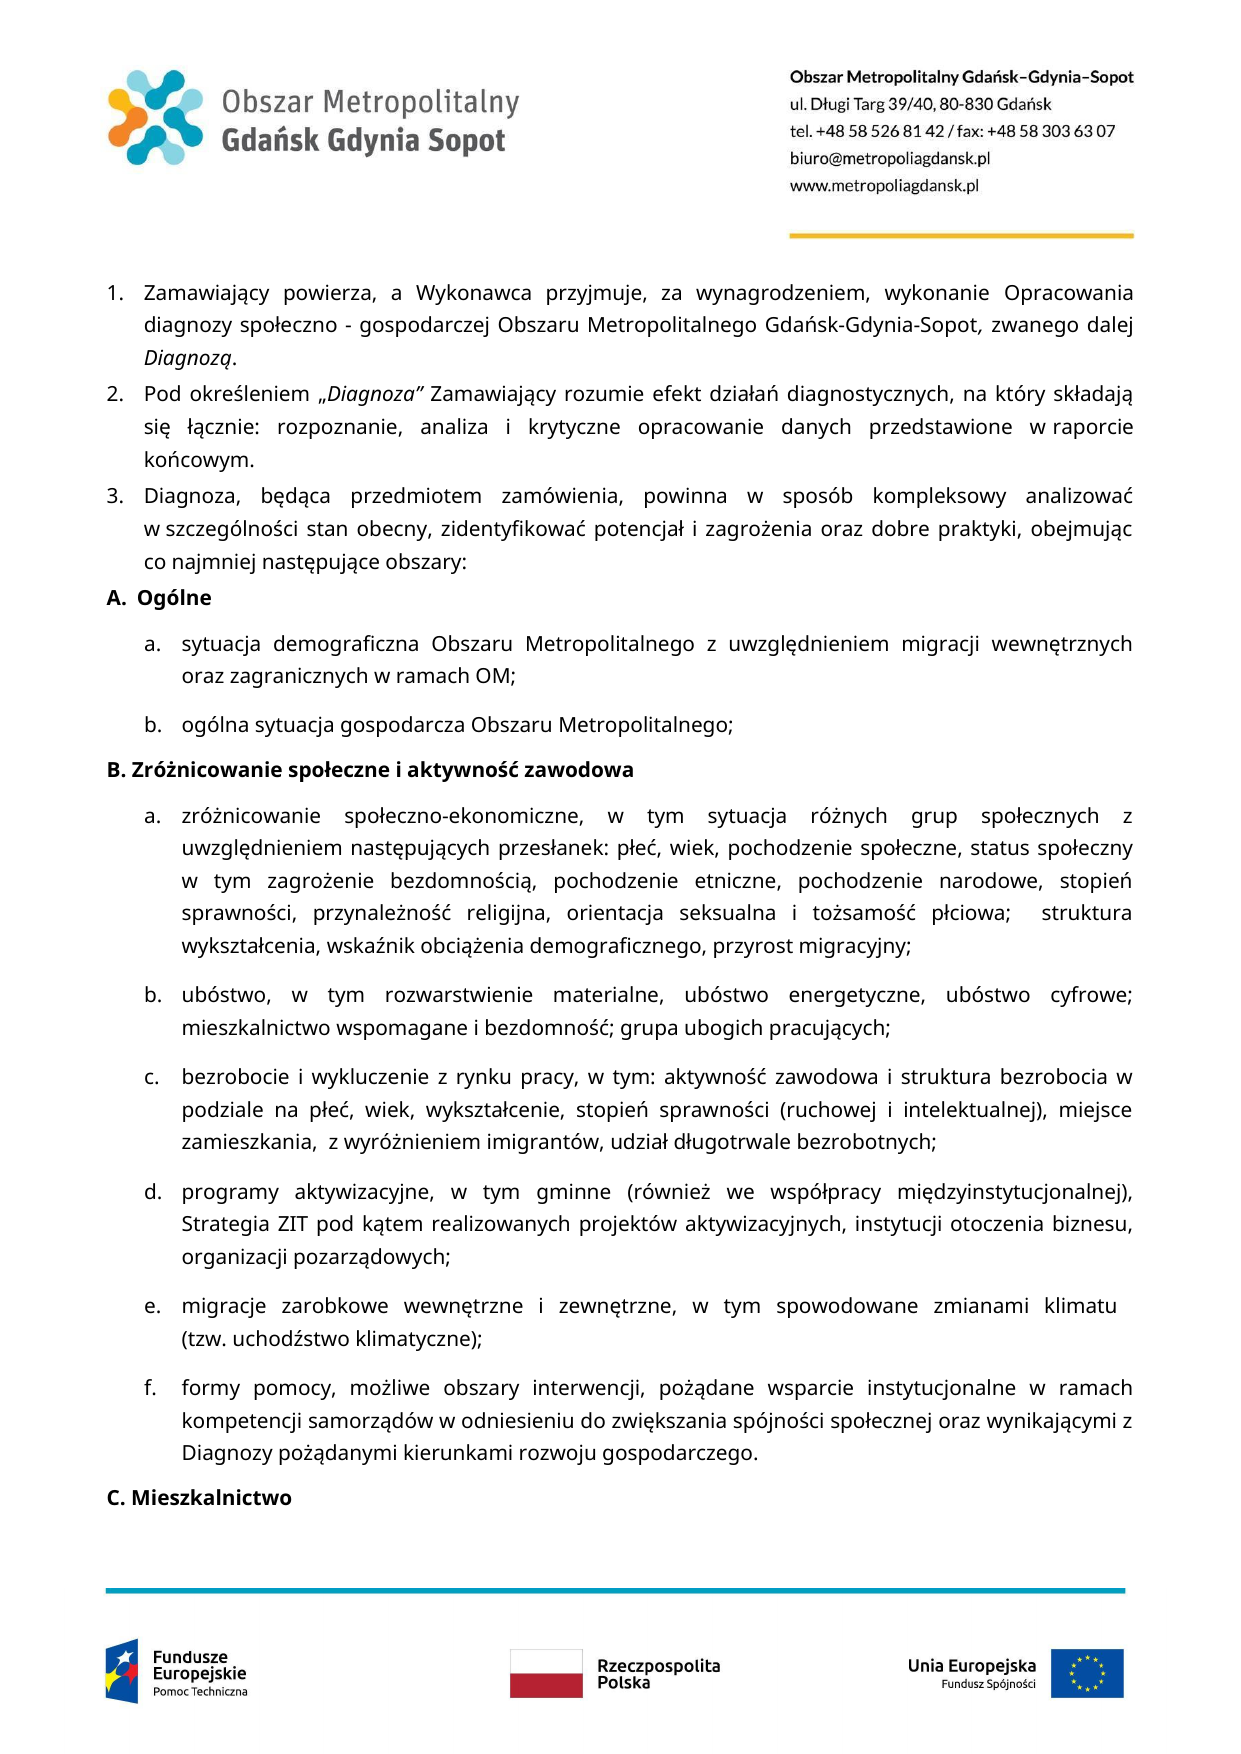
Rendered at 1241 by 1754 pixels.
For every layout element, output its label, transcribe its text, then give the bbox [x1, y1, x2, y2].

list zróżnicowanie społeczno-ekonomiczne, w tym sytuacja różnych grup społecznych z uwzględnieniem następujących przesłanek: płeć, wiek, pochodzenie społeczne, status społeczny w tym zagrożenie bezdomnością, pochodzenie etniczne, pochodzenie narodowe, stopień sprawności, przynależność religijna, orientacja seksualna i tożsamość płciowa; struktura wykształcenia, wskaźnik obciążenia demograficznego, przyrost migracyjny; [144, 801, 1134, 959]
list ogólna sytuacja gospodarcza Obszaru Metropolitalnego; [144, 711, 1134, 739]
text A. Ogólne [106, 583, 1134, 612]
list formy pomocy, możliwe obszary interwencji, pożądane wsparcie instytucjonalne w ramach kompetencji samorządów w odniesieniu do zwiększania spójności społecznej oraz wynikającymi z Diagnozy pożądanymi kierunkami rozwoju gospodarczego. [144, 1373, 1134, 1467]
list Zamawiający powierza, a Wykonawca przyjmuje, za wynagrodzeniem, wykonanie Opracowania diagnozy społeczno - gospodarczej Obszaru Metropolitalnego Gdańsk-Gdynia-Sopot, zwanego dalej Diagnozą. [106, 278, 1134, 371]
list sytuacja demograficzna Obszaru Metropolitalnego z uwzględnieniem migracji wewnętrznych oraz zagranicznych w ramach OM; [144, 629, 1134, 690]
list ubóstwo, w tym rozwarstwienie materialne, ubóstwo energetyczne, ubóstwo cyfrowe; mieszkalnictwo wspomagane i bezdomność; grupa ubogich pracujących; [144, 980, 1134, 1041]
text C. Mieszkalnictwo [106, 1483, 1134, 1512]
list bezrobocie i wykluczenie z rynku pracy, w tym: aktywność zawodowa i struktura bezrobocia w podziale na płeć, wiek, wykształcenie, stopień sprawności (ruchowej i intelektualnej), miejsce zamieszkania, z wyróżnieniem imigrantów, udział długotrwale bezrobotnych; [144, 1062, 1134, 1156]
list Pod określeniem „Diagnoza” Zamawiający rozumie efekt działań diagnostycznych, na który składają się łącznie: rozpoznanie, analiza i krytyczne opracowanie danych przedstawione w raporcie końcowym. [106, 379, 1134, 473]
picture [0, 1588, 1231, 1754]
list programy aktywizacyjne, w tym gminne (również we współpracy międzyinstytucjonalnej), Strategia ZIT pod kątem realizowanych projektów aktywizacyjnych, instytucji otoczenia biznesu, organizacji pozarządowych; [144, 1177, 1134, 1270]
text B. Zróżnicowanie społeczne i aktywność zawodowa [106, 756, 1134, 784]
list migracje zarobkowe wewnętrzne i zewnętrzne, w tym spowodowane zmianami klimatu (tzw. uchodźstwo klimatyczne); [144, 1291, 1134, 1352]
list Diagnoza, będąca przedmiotem zamówienia, powinna w sposób kompleksowy analizować w szczególności stan obecny, zidentyfikować potencjał i zagrożenia oraz dobre praktyki, obejmując co najmniej następujące obszary: [106, 482, 1134, 575]
picture [2, 0, 1240, 242]
